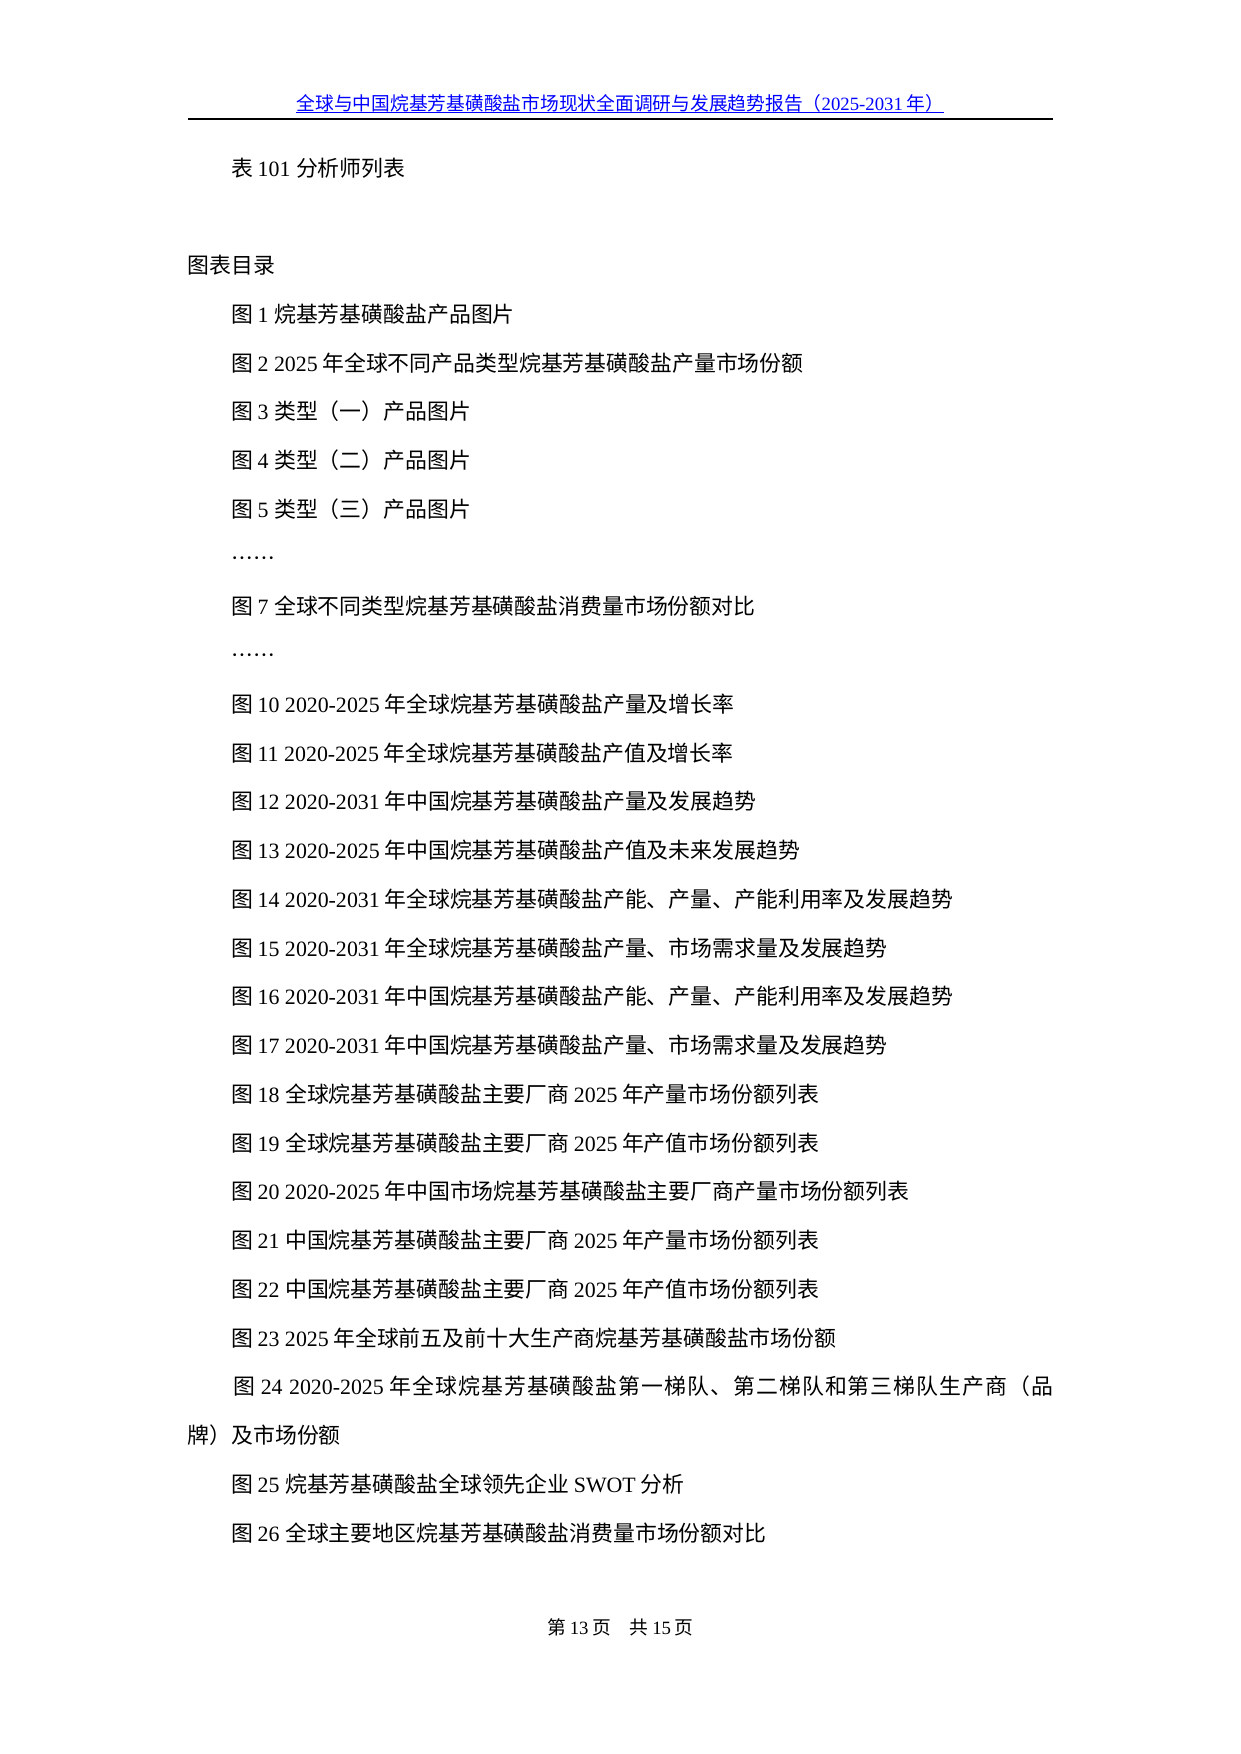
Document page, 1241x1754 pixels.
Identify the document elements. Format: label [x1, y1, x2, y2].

text [187, 150, 1053, 1548]
